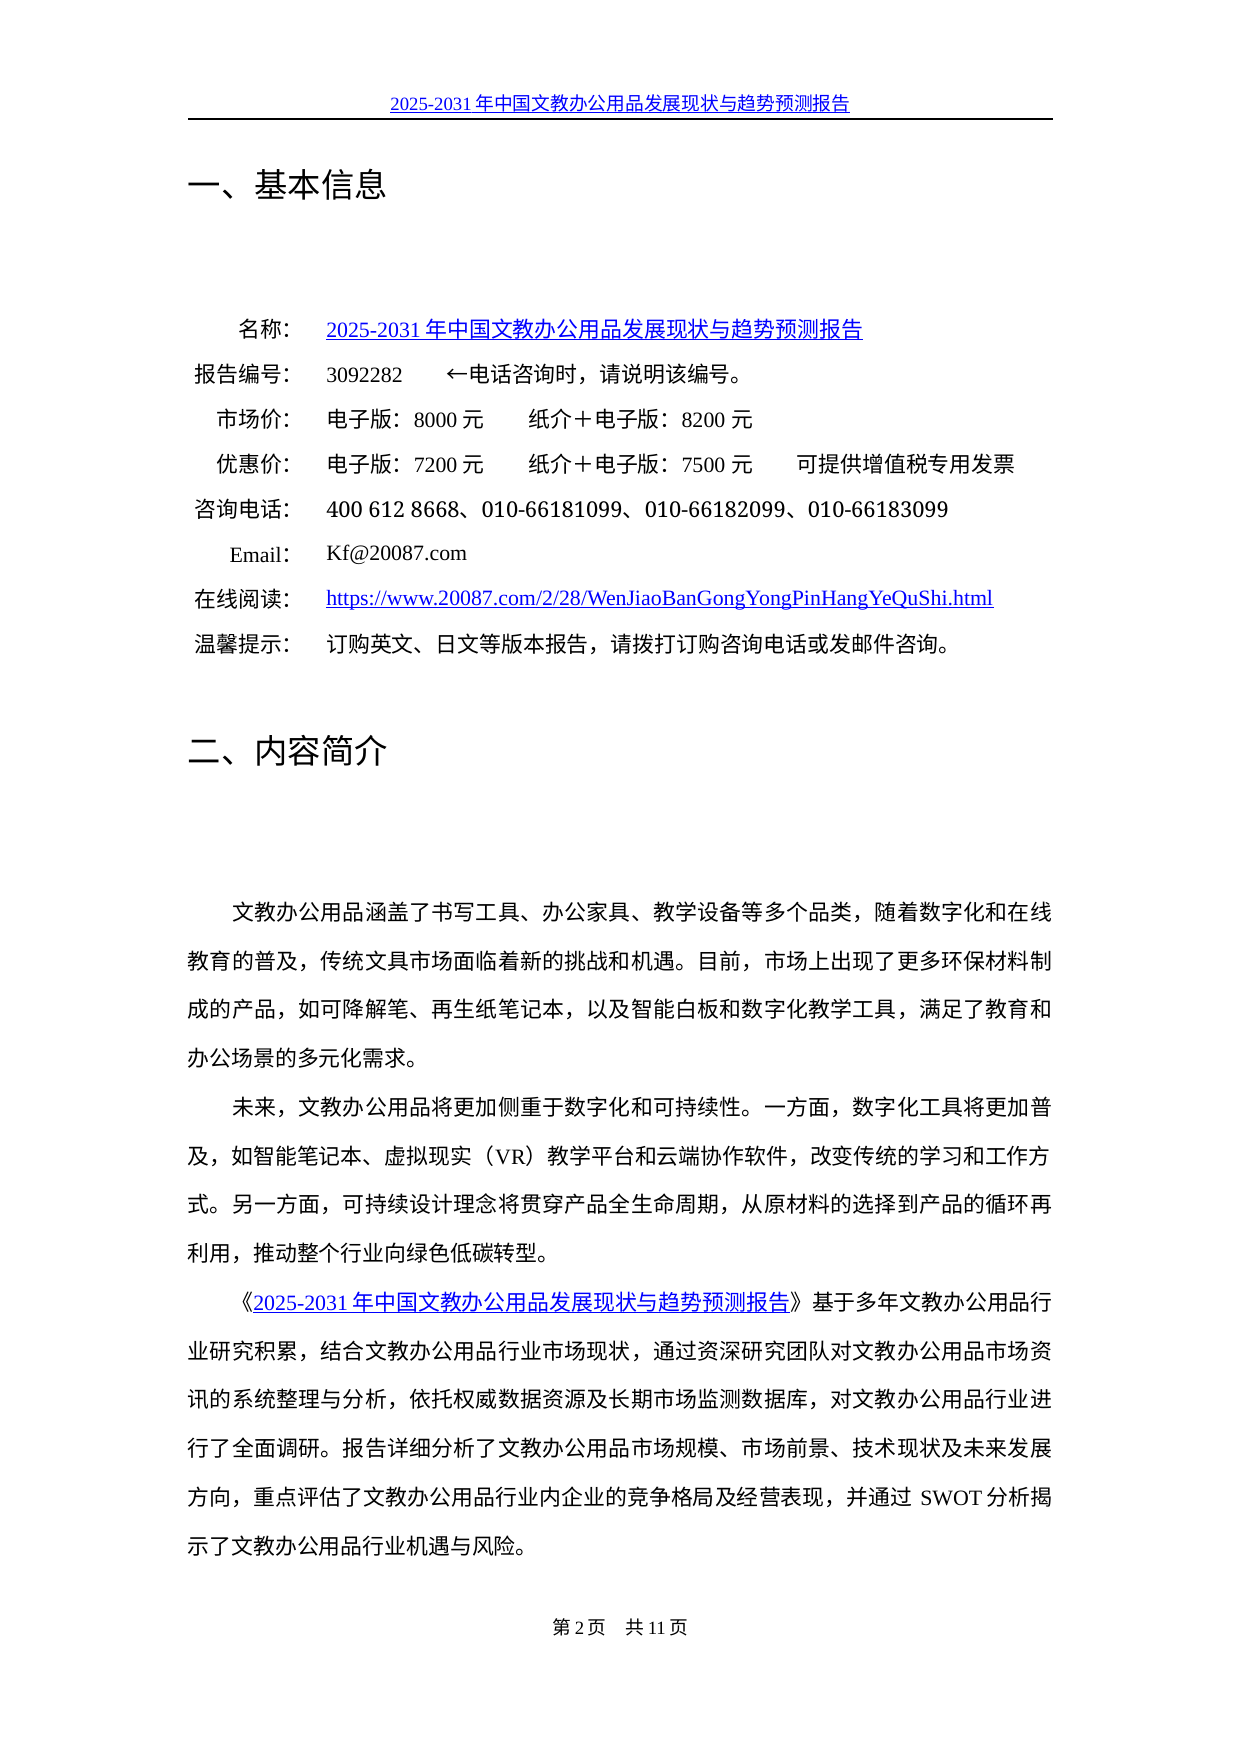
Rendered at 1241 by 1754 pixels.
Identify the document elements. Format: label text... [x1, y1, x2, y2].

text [187, 894, 1053, 1561]
table_cell 电子版：7200 元 纸介＋电子版：7500 元 可提供增值税专用发票 [315, 447, 1073, 492]
title 二、内容简介 [187, 717, 1053, 782]
table_cell 订购英文、日文等版本报告，请拨打订购咨询电话或发邮件咨询。 [315, 627, 1073, 672]
table_header 2025-2031年中国文教办公用品发展现状与趋势预测报告 [315, 312, 1073, 357]
table_cell 市场价： [167, 402, 315, 447]
table_cell 咨询电话： [167, 492, 315, 537]
table_cell 电子版：8000 元 纸介＋电子版：8200 元 [315, 402, 1073, 447]
table_cell 温馨提示： [167, 627, 315, 672]
table_cell 报告编号： [167, 357, 315, 402]
table_cell Kf@20087.com [315, 537, 1073, 582]
table_cell [315, 582, 1073, 627]
table_cell 优惠价： [167, 447, 315, 492]
title 一、基本信息 [187, 150, 1053, 215]
table_cell 400 612 8668、010-66181099、010-66182099、010-66183099 [315, 492, 1073, 537]
table_cell 在线阅读： [167, 582, 315, 627]
table_cell Email： [167, 537, 315, 582]
table_header 名称： [167, 312, 315, 357]
table_cell 3092282 ←电话咨询时，请说明该编号。 [315, 357, 1073, 402]
